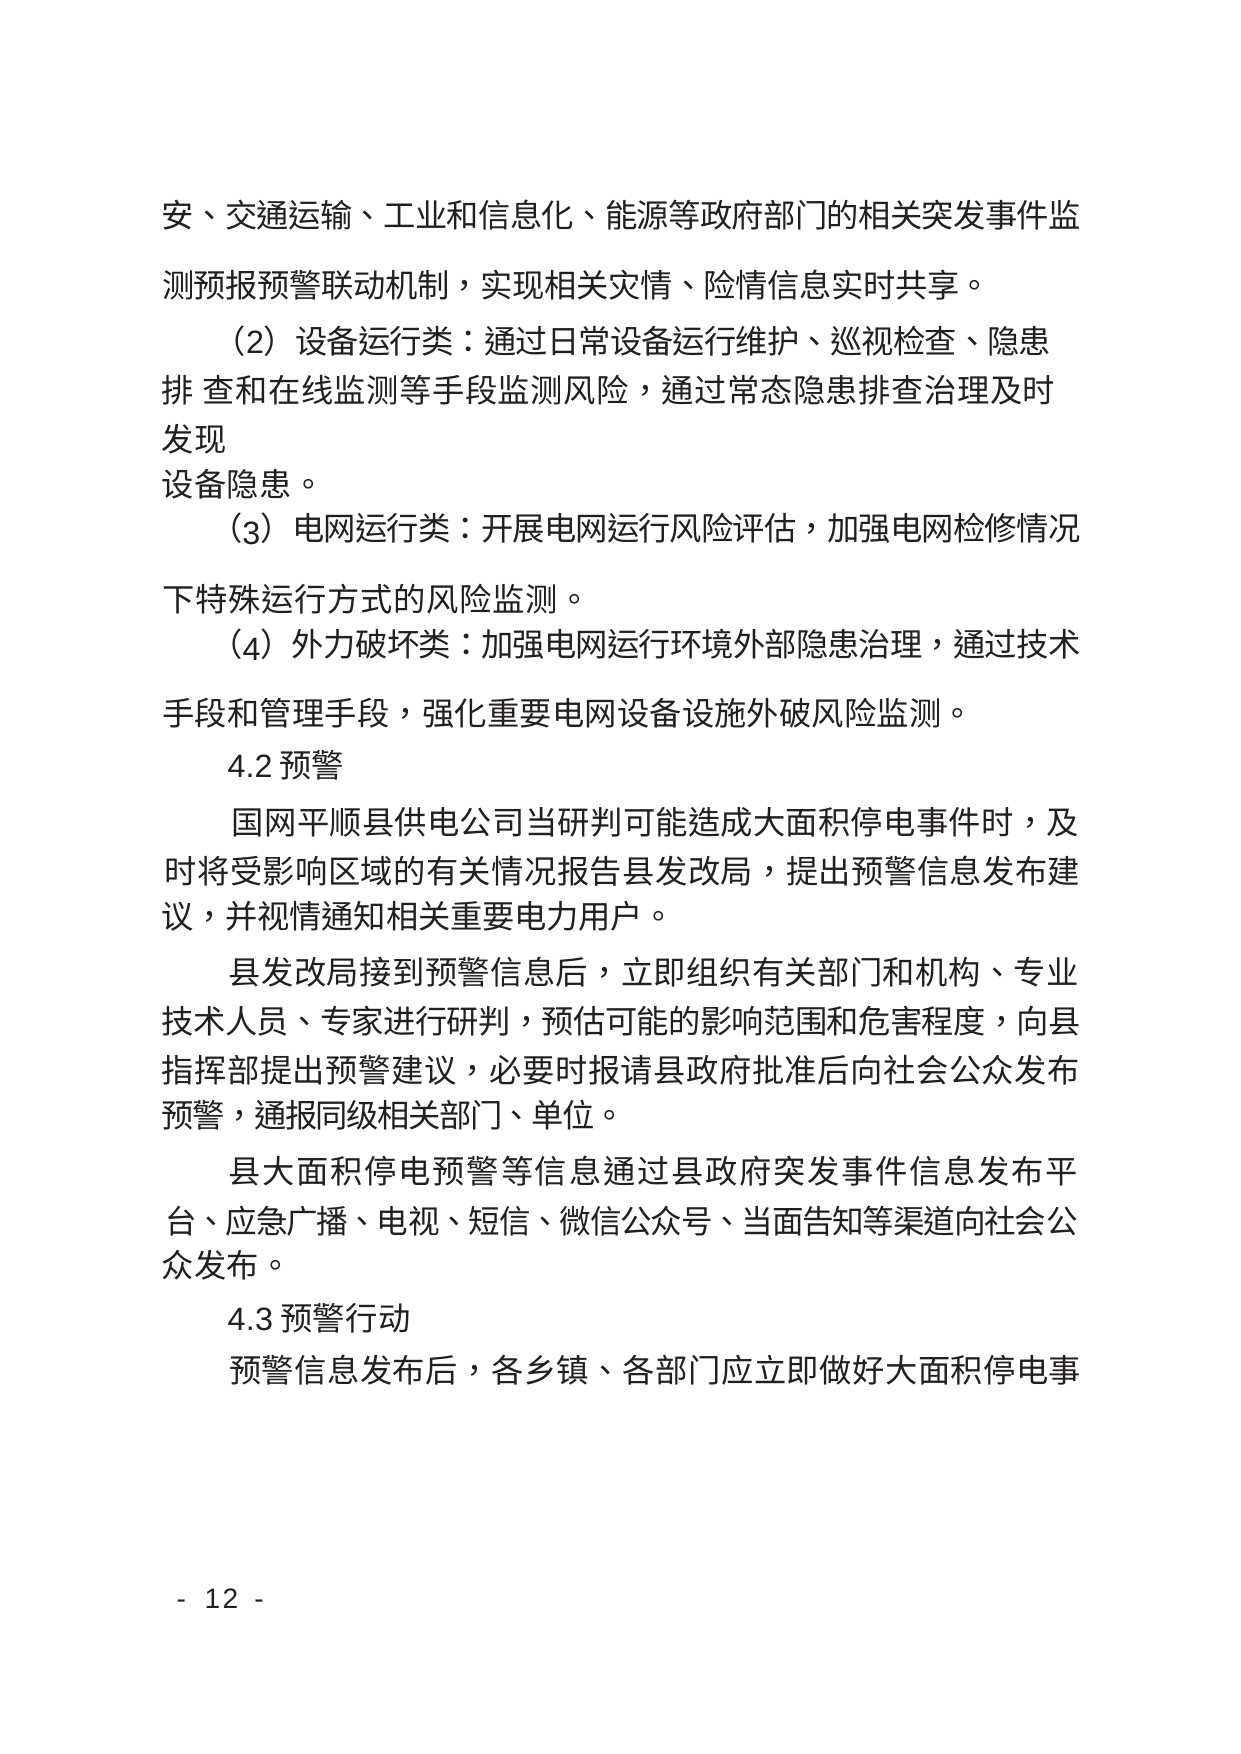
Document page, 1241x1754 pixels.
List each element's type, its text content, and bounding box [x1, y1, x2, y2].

text 国网平顺县供电公司当研判可能造成大面积停电事件时，及 时将受影响区域的有关情况报告县发改局，提出预警信息发布建 [164, 800, 1081, 893]
text 4.2预警 [227, 748, 1081, 785]
text 议，并视情通知相关重要电力用户。 [161, 898, 1081, 936]
text 测预报预警联动机制，实现相关灾情、险情信息实时共享。 [162, 267, 1081, 305]
text （3）电网运行类：开展电网运行风险评估，加强电网检修情况 [161, 519, 1081, 581]
text 安、交通运输、工业和信息化、能源等政府部门的相关突发事件监 [161, 205, 1081, 267]
text 设备隐患。 [161, 467, 1081, 504]
text 众发布。 [162, 1248, 1081, 1286]
text 预警，通报同级相关部门、单位。 [161, 1097, 1081, 1135]
text 县发改局接到预警信息后，立即组织有关部门和机构、专业 技术人员、专家进行研判，预估可能的影响范围和危害程度，向县 指挥部提出预警建议，必要时报请县政府批准后向社会公众发布 [161, 950, 1081, 1092]
text （2）设备运行类：通过日常设备运行维护、巡视检查、隐患排 查和在线监测等手段监测风险，通过常态隐患排查治理及时发现 [161, 319, 1081, 461]
text 手段和管理手段，强化重要电网设备设施外破风险监测。 [162, 695, 1081, 733]
text 下特殊运行方式的风险监测。 [162, 581, 1081, 619]
text （4）外力破坏类：加强电网运行环境外部隐患治理，通过技术 [161, 633, 1081, 695]
text 县大面积停电预警等信息通过县政府突发事件信息发布平 台、应急广播、电视、短信、微信公众号、当面告知等渠道向社会公 [165, 1149, 1081, 1242]
text 预警信息发布后，各乡镇、各部门应立即做好大面积停电事 [161, 1352, 1081, 1390]
text 4.3预警行动 [227, 1301, 1081, 1337]
